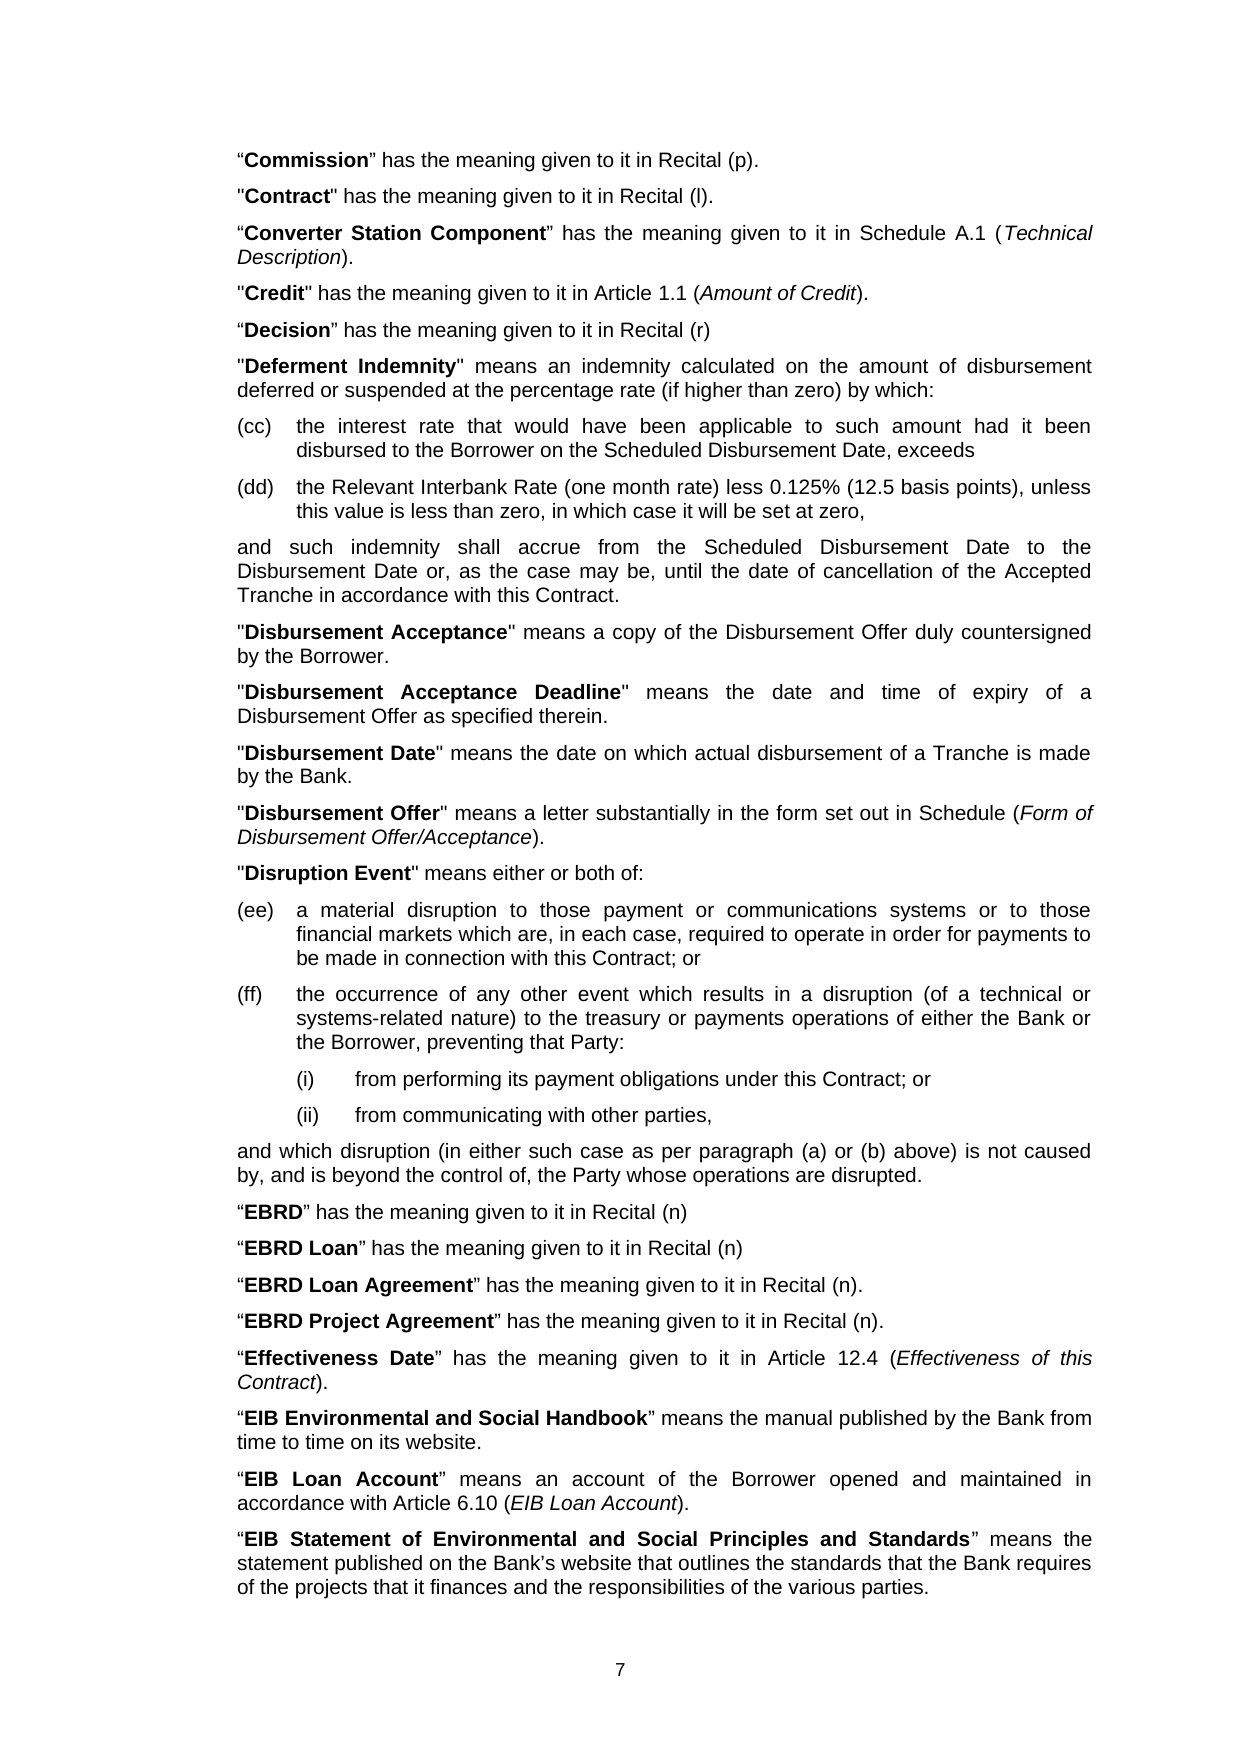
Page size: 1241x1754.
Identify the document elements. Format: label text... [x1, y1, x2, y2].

text "Disruption Event" means either or both of: [237, 861, 1092, 885]
text “EIB Environmental and Social Handbook” means the manual published by the Bank from time to time on its website. [237, 1406, 1092, 1454]
text “EBRD Project Agreement” has the meaning given to it in Recital (n). [237, 1309, 1092, 1333]
text “Commission” has the meaning given to it in Recital (p). [237, 148, 1092, 172]
text "Disbursement Acceptance" means a copy of the Disbursement Offer duly countersigned by the Borrower. [237, 619, 1092, 667]
list the Relevant Interbank Rate (one month rate) less 0.125% (12.5 basis points), unless this value is less than zero, in which case it will be set at zero, [237, 475, 1092, 523]
text "Disbursement Acceptance Deadline" means the date and time of expiry of a Disbursement Offer as specified therein. [237, 680, 1092, 728]
text “EBRD Loan Agreement” has the meaning given to it in Recital (n). [237, 1273, 1092, 1297]
text and which disruption (in either such case as per paragraph (a) or (b) above) is not caused by, and is beyond the control of, the Party whose operations are disrupted. [237, 1139, 1092, 1187]
text “EIB Statement of Environmental and Social Principles and Standards” means the statement published on the Bank’s website that outlines the standards that the Bank requires of the projects that it finances and the responsibilities of the various parties. [237, 1527, 1092, 1599]
text "Contract" has the meaning given to it in Recital (l). [237, 184, 1092, 208]
text “Effectiveness Date” has the meaning given to it in Article 12.4 (Effectiveness of this Contract). [237, 1346, 1092, 1393]
list the interest rate that would have been applicable to such amount had it been disbursed to the Borrower on the Scheduled Disbursement Date, exceeds [237, 414, 1092, 462]
text "Disbursement Date" means the date on which actual disbursement of a Tranche is made by the Bank. [237, 740, 1092, 788]
text “Decision” has the meaning given to it in Recital (r) [237, 317, 1092, 341]
text “EIB Loan Account” means an account of the Borrower opened and maintained in accordance with Article 6.10 (EIB Loan Account). [237, 1466, 1092, 1514]
list a material disruption to those payment or communications systems or to those financial markets which are, in each case, required to operate in order for payments to be made in connection with this Contract; or [237, 898, 1092, 969]
text “EBRD” has the meaning given to it in Recital (n) [237, 1200, 1092, 1224]
text “EBRD Loan” has the meaning given to it in Recital (n) [237, 1236, 1092, 1260]
list from performing its payment obligations under this Contract; or [296, 1066, 1092, 1090]
text and such indemnity shall accrue from the Scheduled Disbursement Date to the Disbursement Date or, as the case may be, until the date of cancellation of the Accepted Tranche in accordance with this Contract. [237, 535, 1092, 607]
text "Deferment Indemnity" means an indemnity calculated on the amount of disbursement deferred or suspended at the percentage rate (if higher than zero) by which: [237, 354, 1092, 402]
list from communicating with other parties, [296, 1103, 1092, 1127]
list the occurrence of any other event which results in a disruption (of a technical or systems-related nature) to the treasury or payments operations of either the Bank or the Borrower, preventing that Party: [237, 982, 1092, 1054]
text “Converter Station Component” has the meaning given to it in Schedule A.1 (Technical Description). [237, 221, 1092, 268]
